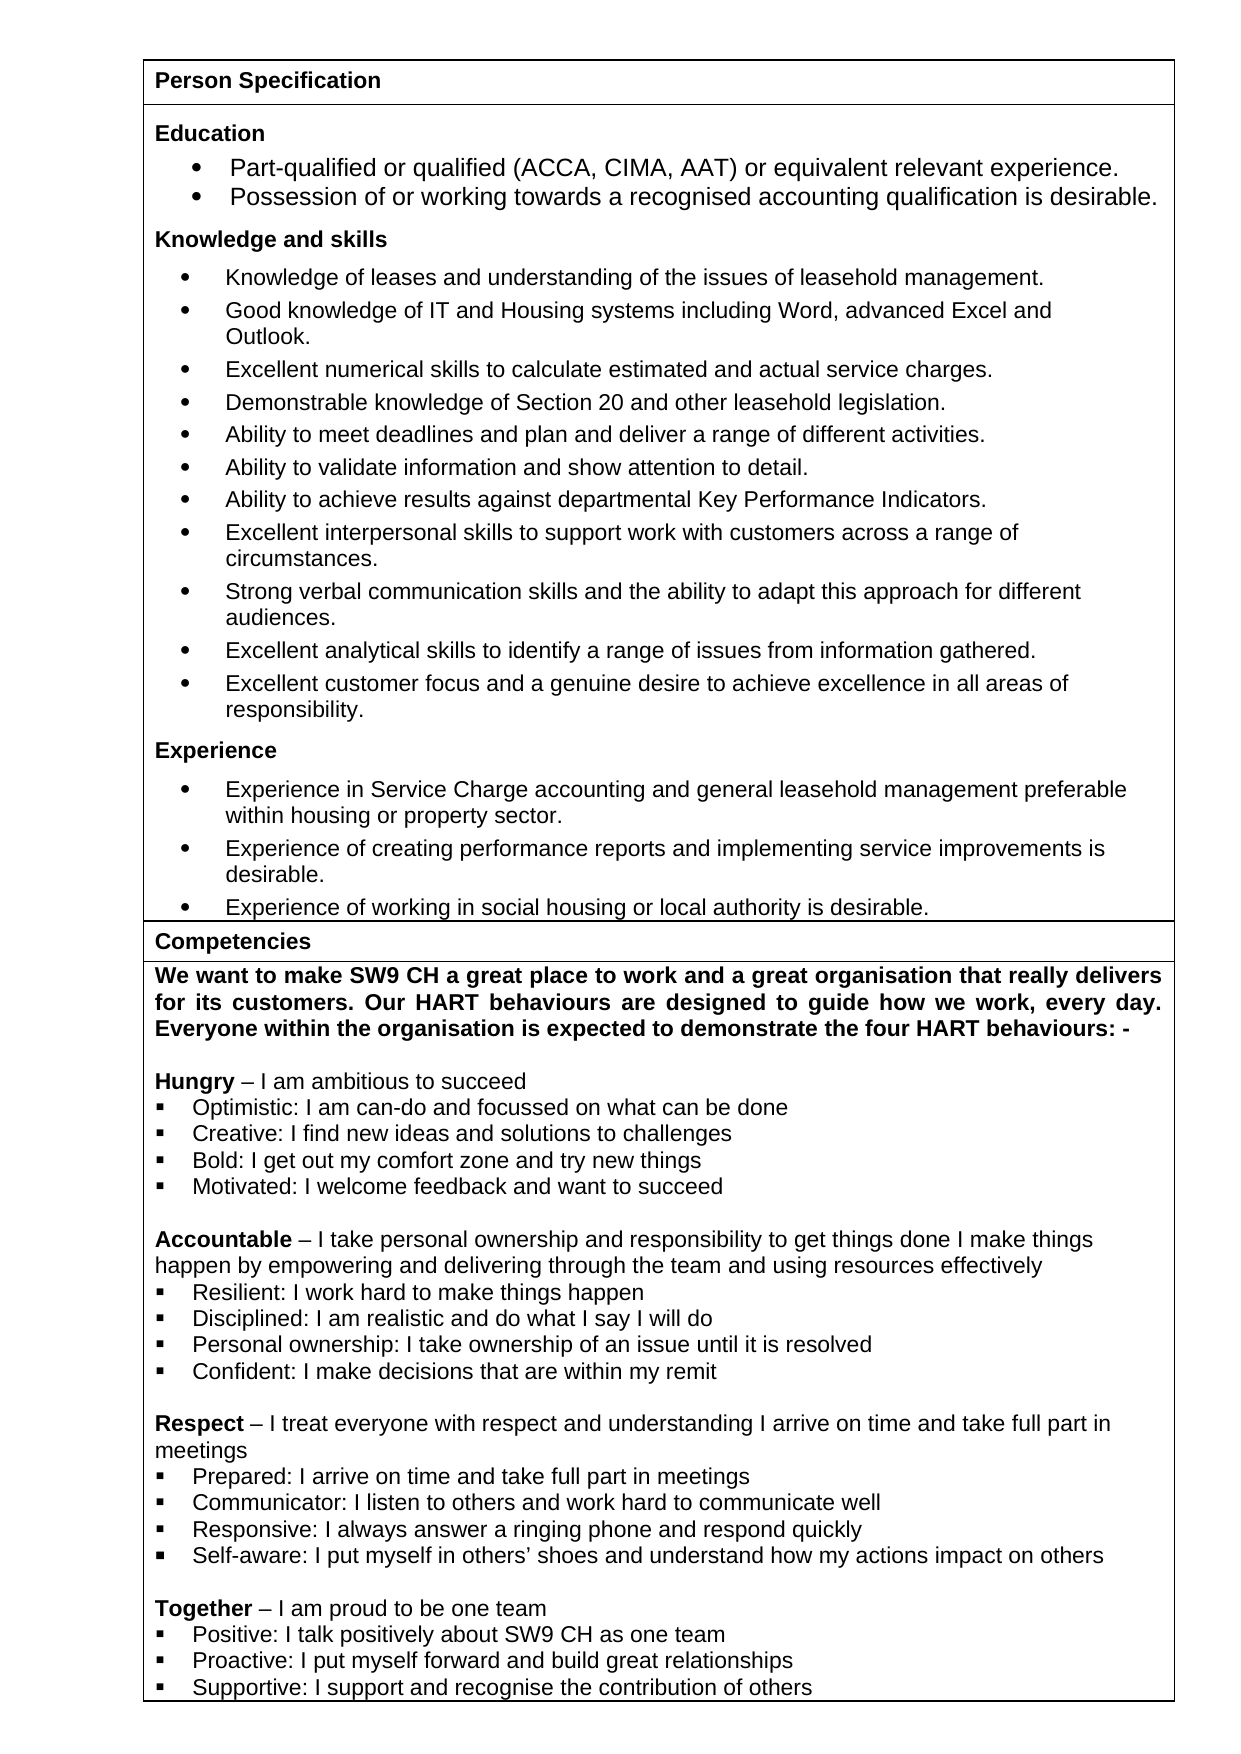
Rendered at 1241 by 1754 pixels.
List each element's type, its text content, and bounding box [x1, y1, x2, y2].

table_cell Competencies [144, 922, 1174, 961]
table_cell Education Part-qualified or qualified (ACCA, CIMA, AAT) or equivalent relevant experience. Possession of or working towards a recognised accounting qualification is desirable. Knowledge and skills Knowledge of leases and understanding of the issues of leasehold management. Good knowledge of IT and Housing systems including Word, advanced Excel and Outlook. Excellent numerical skills to calculate estimated and actual service charges. Demonstrable knowledge of Section 20 and other leasehold legislation. Ability to meet deadlines and plan and deliver a range of different activities. Ability to validate information and show attention to detail. Ability to achieve results against departmental Key Performance Indicators. Excellent interpersonal skills to support work with customers across a range of circumstances. Strong verbal communication skills and the ability to adapt this approach for different audiences. Excellent analytical skills to identify a range of issues from information gathered. Excellent customer focus and a genuine desire to achieve excellence in all areas of responsibility. Experience Experience in Service Charge accounting and general leasehold management preferable within housing or property sector. Experience of creating performance reports and implementing service improvements is desirable. Experience of working in social housing or local authority is desirable. [144, 105, 1174, 920]
table_header Person Specification [144, 61, 1174, 104]
